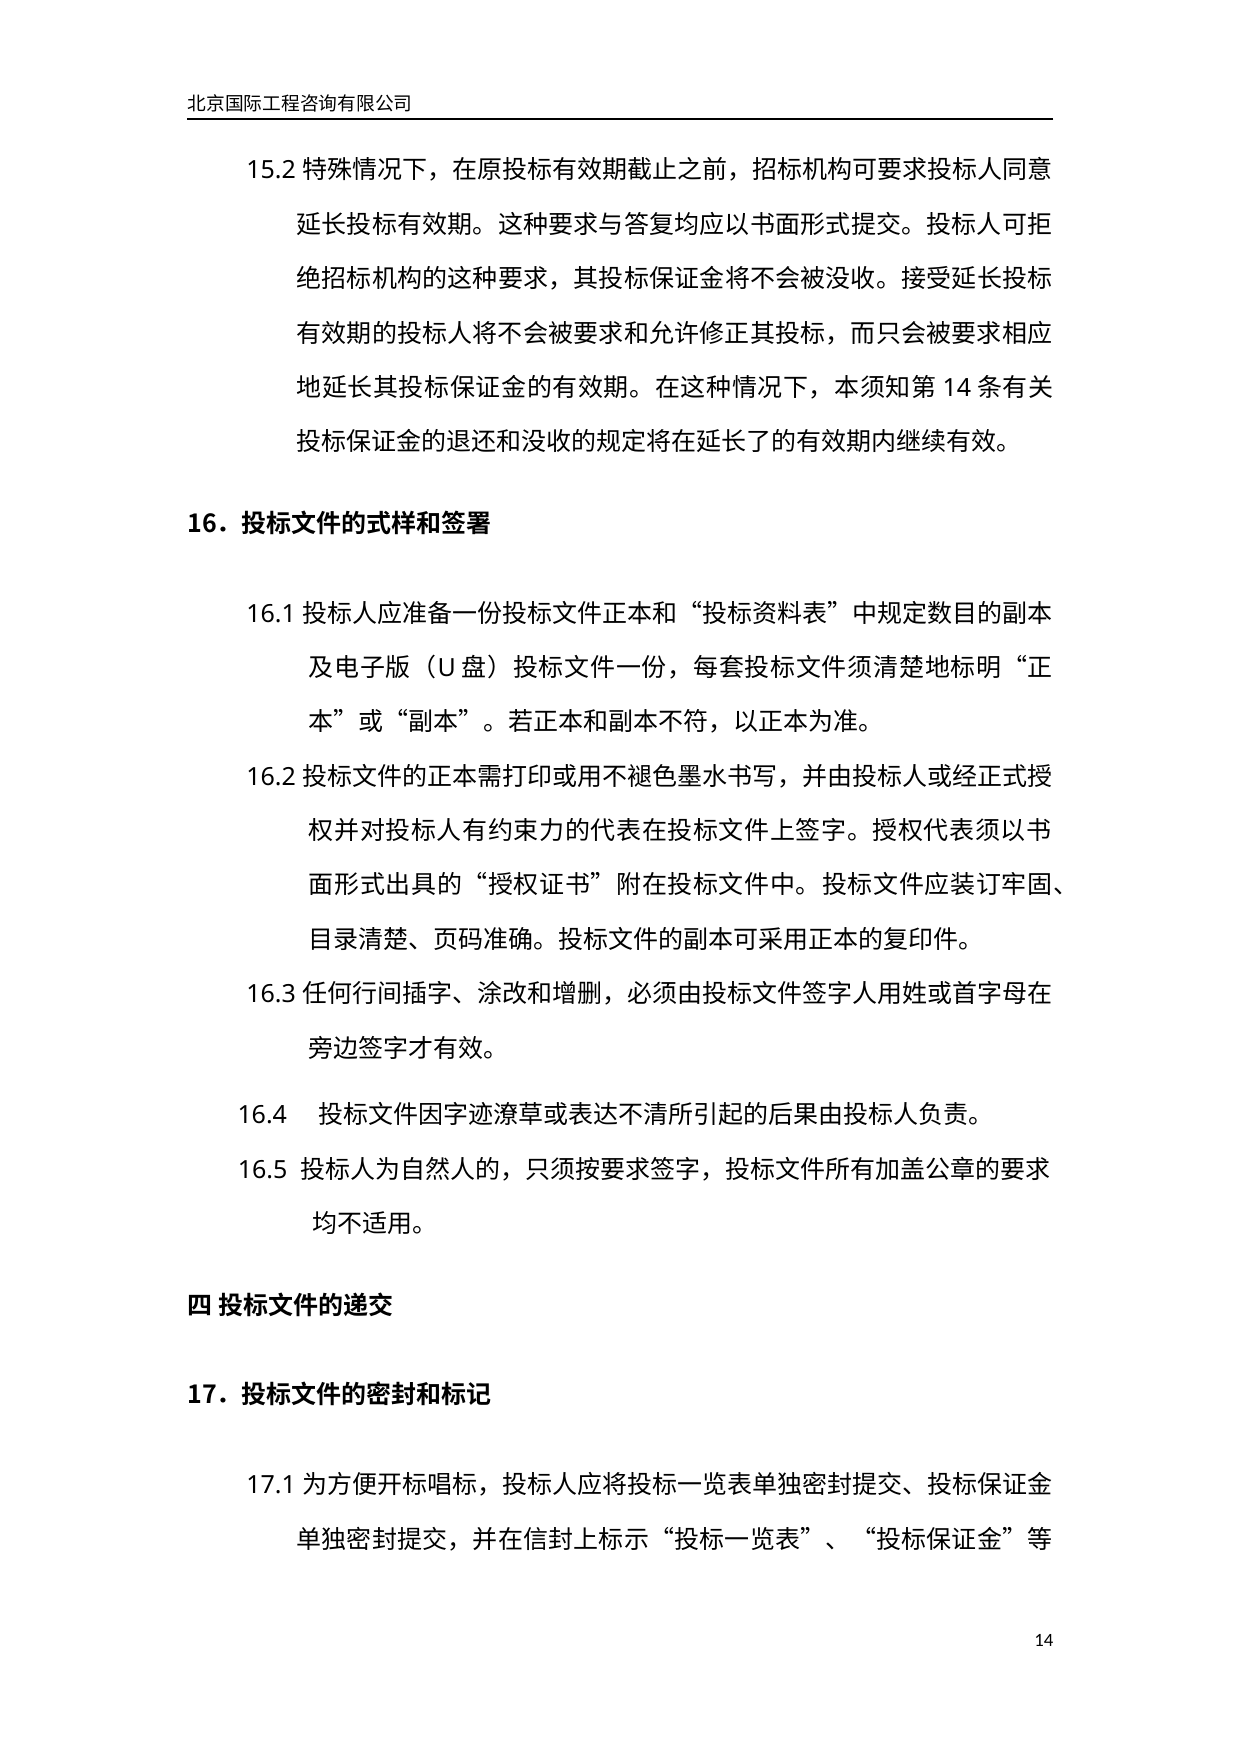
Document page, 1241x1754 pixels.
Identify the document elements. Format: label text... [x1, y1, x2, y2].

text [246, 1465, 1053, 1555]
subtitle 16．投标文件的式样和签署 [187, 503, 1053, 539]
text 16.3 任何行间插字、涂改和增删，必须由投标文件签字人用姓或首字母在旁边签字才有效。 [246, 974, 1053, 1064]
subtitle 四 投标文件的递交 [187, 1285, 1053, 1321]
text 15.2 特殊情况下，在原投标有效期截止之前，招标机构可要求投标人同意延长投标有效期。这种要求与答复均应以书面形式提交。投标人可拒绝招标机构的这种要求，其投标保证金将不会被没收。接受延长投标有效期的投标人将不会被要求和允许修正其投标，而只会被要求相应地延长其投标保证金的有效期。在这种情况下，本须知第14条有关投标保证金的退还和没收的规定将在延长了的有效期内继续有效。 [246, 150, 1053, 458]
text 16.4 投标文件因字迹潦草或表达不清所引起的后果由投标人负责。 [187, 1095, 1053, 1131]
text 16.2 投标文件的正本需打印或用不褪色墨水书写，并由投标人或经正式授权并对投标人有约束力的代表在投标文件上签字。授权代表须以书面形式出具的“授权证书”附在投标文件中。投标文件应装订牢固、目录清楚、页码准确。投标文件的副本可采用正本的复印件。 [246, 756, 1053, 956]
text 16.1 投标人应准备一份投标文件正本和“投标资料表”中规定数目的副本及电子版（U盘）投标文件一份，每套投标文件须清楚地标明“正本”或“副本”。若正本和副本不符，以正本为准。 [246, 593, 1053, 738]
text 16.5 投标人为自然人的，只须按要求签字，投标文件所有加盖公章的要求均不适用。 [238, 1149, 1053, 1240]
subtitle 17．投标文件的密封和标记 [187, 1375, 1053, 1411]
